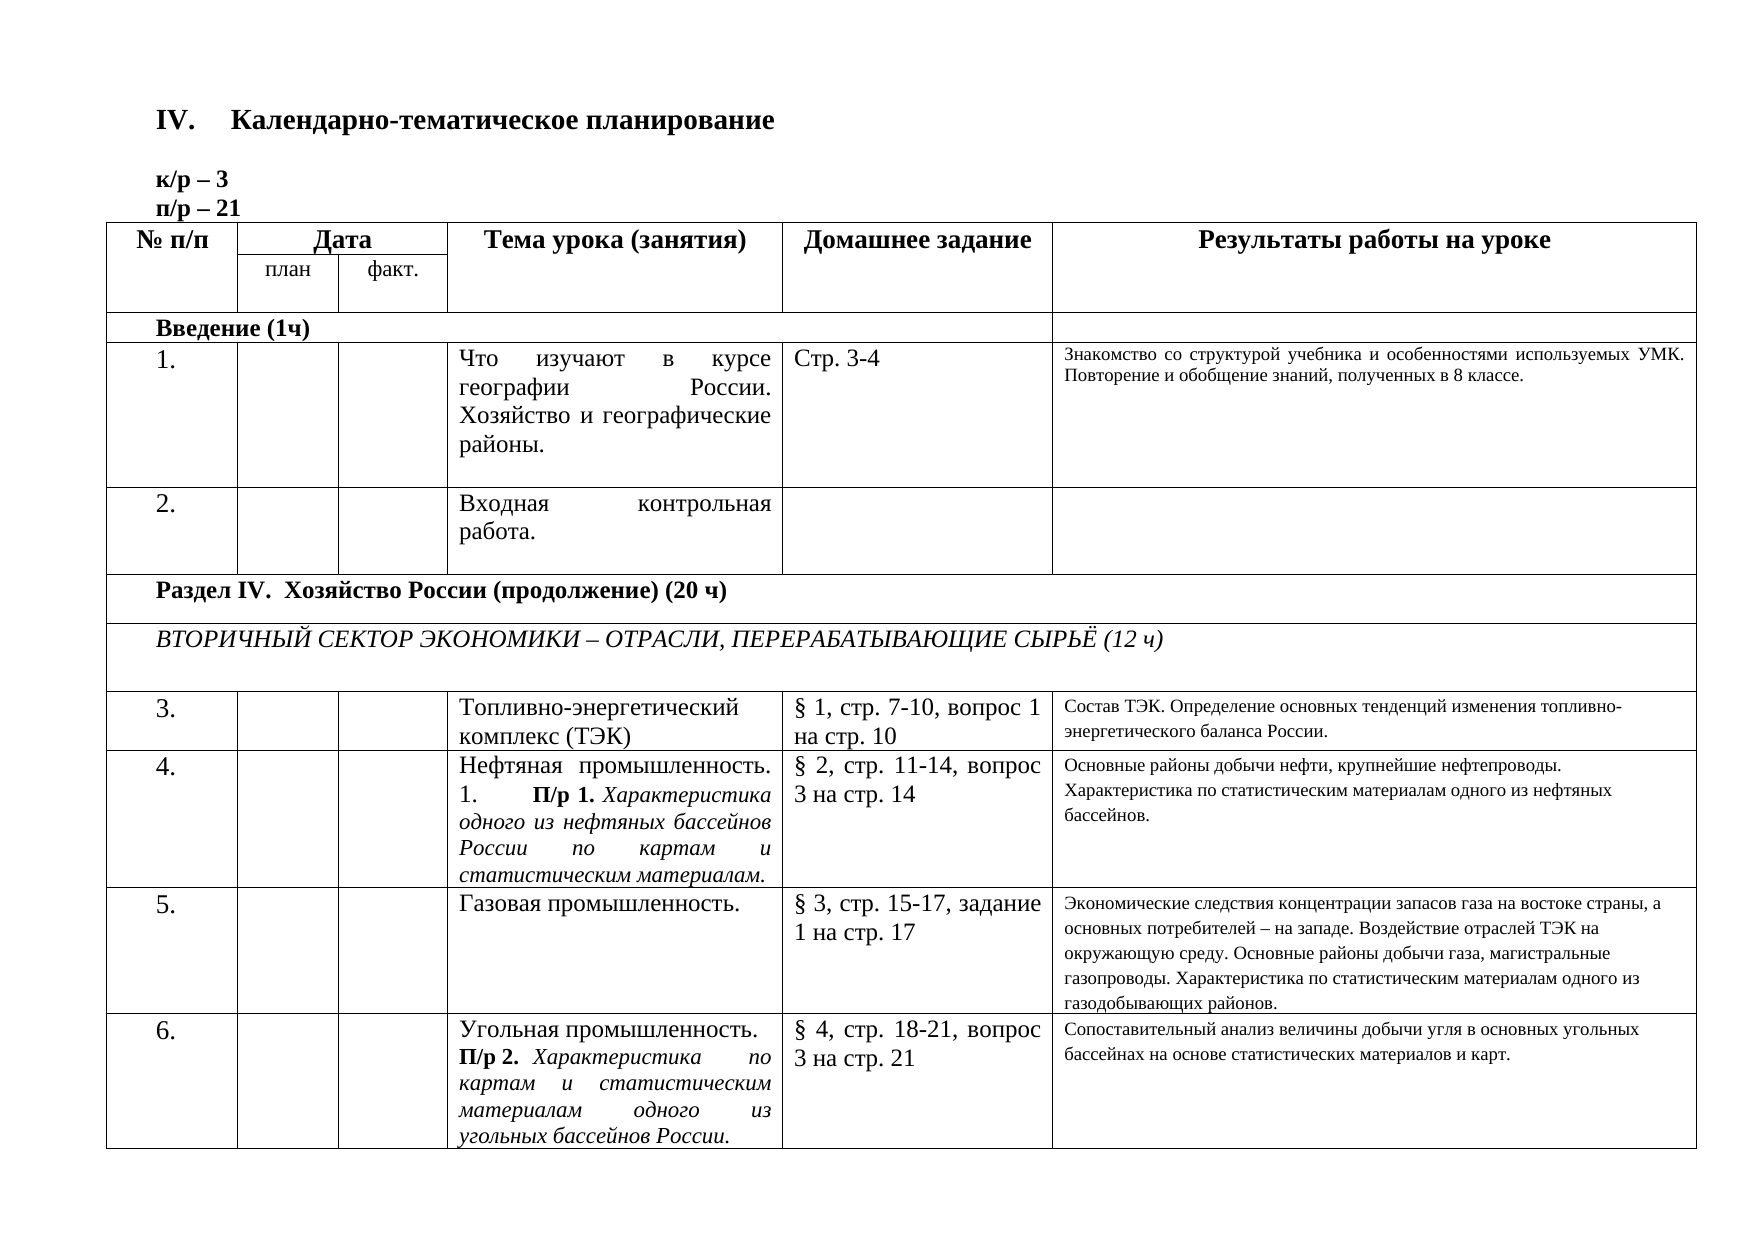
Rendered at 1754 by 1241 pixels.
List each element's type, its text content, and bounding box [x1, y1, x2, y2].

text к/р – 3 [118, 164, 1636, 193]
table_cell Знакомство со структурой учебника и особенностями используемых УМК. Повторение и обобщение знаний, полученных в 8 классе. [1053, 343, 1696, 487]
table_header № п/п [107, 223, 237, 312]
table_header Дата [238, 223, 447, 254]
table_cell [1053, 313, 1696, 342]
table_header Тема урока (занятия) [448, 223, 782, 312]
table_cell план [238, 255, 338, 312]
table_cell [339, 888, 447, 1013]
table_cell [238, 692, 338, 749]
table_cell Сопоставительный анализ величины добычи угля в основных угольных бассейнах на основе статистических материалов и карт. [1053, 1014, 1696, 1148]
table_cell факт. [339, 255, 447, 312]
table_cell Нефтяная промышленность. 1. П/р 1. Характеристика одного из нефтяных бассейнов России по картам и статистическим материалам. [448, 751, 782, 887]
table_cell Газовая промышленность. [448, 888, 782, 1013]
table_cell 3. [107, 692, 237, 749]
table_cell 6. [107, 1014, 237, 1148]
text п/р – 21 [156, 193, 1636, 222]
table_cell Что изучают в курсе географии России. Хозяйство и географические районы. [448, 343, 782, 487]
table_cell § 2, стр. 11-14, вопрос 3 на стр. 14 [783, 751, 1052, 887]
table_cell [238, 888, 338, 1013]
table_cell 4. [107, 751, 237, 887]
table_cell [238, 751, 338, 887]
table_cell [107, 488, 237, 574]
table_cell [1053, 488, 1696, 574]
table_cell [238, 343, 338, 487]
table_cell Основные районы добычи нефти, крупнейшие нефтепроводы. Характеристика по статистическим материалам одного из нефтяных бассейнов. [1053, 751, 1696, 887]
table_cell Входная контрольная работа. [448, 488, 782, 574]
table_cell [783, 488, 1052, 574]
table_cell Угольная промышленность. П/р 2. Характеристика по картам и статистическим материалам одного из угольных бассейнов России. [448, 1014, 782, 1148]
table_header Результаты работы на уроке [1053, 223, 1696, 312]
table_cell [238, 488, 338, 574]
table_cell Состав ТЭК. Определение основных тенденций изменения топливно-энергетического баланса России. [1053, 692, 1696, 749]
list Календарно-тематическое планирование [156, 89, 1636, 136]
table_cell Введение (1ч) [107, 313, 1052, 342]
table_cell Раздел IV. Хозяйство России (продолжение) (20 ч) [107, 575, 1696, 623]
table_header Домашнее задание [783, 223, 1052, 312]
table_cell Стр. 3-4 [783, 343, 1052, 487]
table_cell [339, 343, 447, 487]
table_cell 5. [107, 888, 237, 1013]
table_cell [339, 488, 447, 574]
table_cell [339, 692, 447, 749]
table_cell [238, 1014, 338, 1148]
table_cell § 3, стр. 15-17, задание 1 на стр. 17 [783, 888, 1052, 1013]
table_cell § 1, стр. 7-10, вопрос 1 на стр. 10 [783, 692, 1052, 749]
table_cell [339, 1014, 447, 1148]
table_cell [339, 751, 447, 887]
table_cell Экономические следствия концентрации запасов газа на востоке страны, а основных потребителей – на западе. Воздействие отраслей ТЭК на окружающую среду. Основные районы добычи газа, магистральные газопроводы. Характеристика по статистическим материалам одного из газодобывающих районов. [1053, 888, 1696, 1013]
table_cell Топливно-энергетический комплекс (ТЭК) [448, 692, 782, 749]
table_cell [107, 343, 237, 487]
table_cell ВТОРИЧНЫЙ СЕКТОР ЭКОНОМИКИ – ОТРАСЛИ, ПЕРЕРАБАТЫВАЮЩИЕ СЫРЬЁ (12 ч) [107, 624, 1696, 691]
table_cell § 4, стр. 18-21, вопрос 3 на стр. 21 [783, 1014, 1052, 1148]
